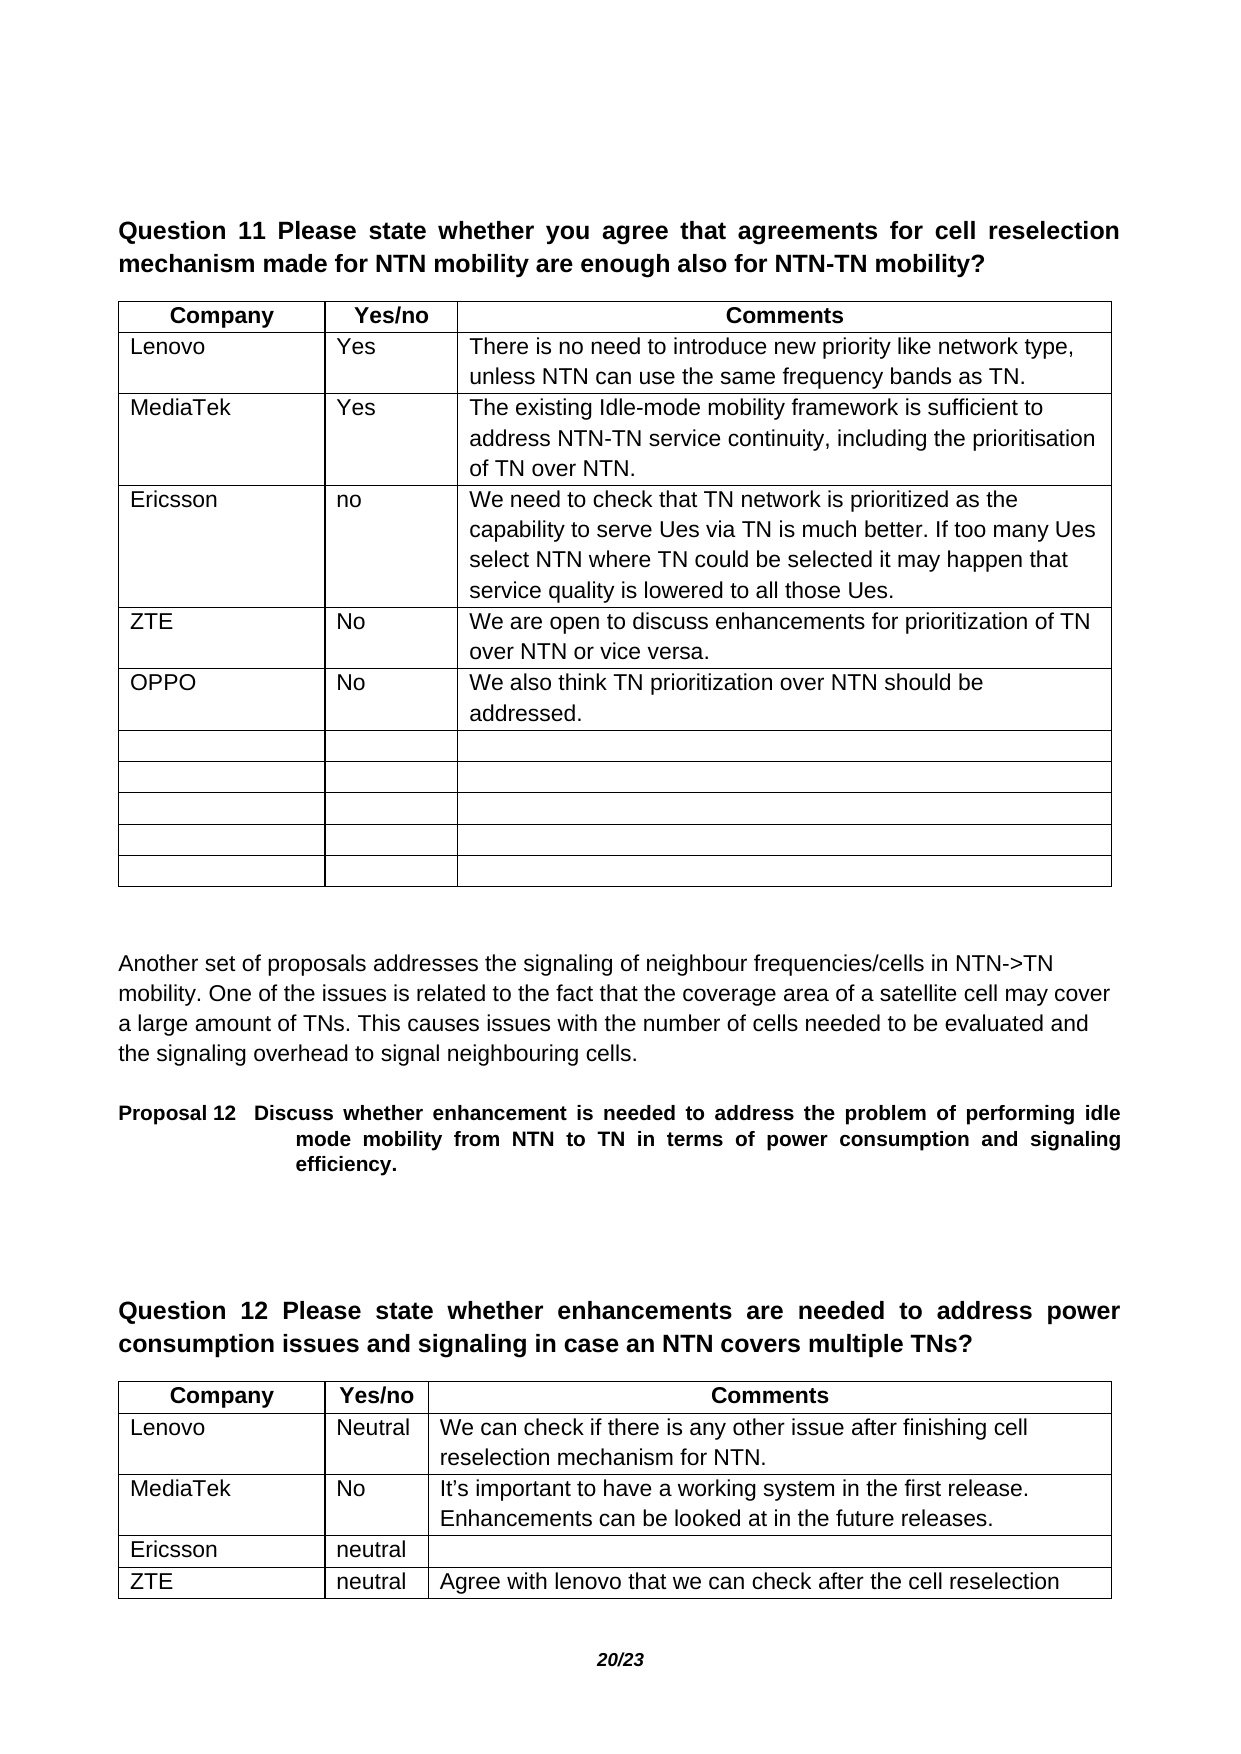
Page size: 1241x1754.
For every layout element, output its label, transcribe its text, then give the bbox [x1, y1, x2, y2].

table_cell [326, 793, 457, 823]
table_cell [429, 1536, 1111, 1567]
text Question 12 Please state whether enhancements are needed to address power consumption issues and signaling in case an NTN covers multiple TNs? [118, 1296, 1122, 1358]
table_cell [458, 856, 1111, 886]
table_cell [119, 856, 324, 886]
table_cell [458, 793, 1111, 823]
table_cell We also think TN prioritization over NTN should be addressed. [458, 669, 1111, 730]
table_cell neutral [326, 1568, 428, 1598]
table_cell Lenovo [119, 1414, 324, 1474]
table_cell Ericsson [119, 1536, 324, 1567]
table_cell [458, 762, 1111, 792]
table_cell Lenovo [119, 333, 324, 393]
table_cell There is no need to introduce new priority like network type, unless NTN can use the same frequency bands as TN. [458, 333, 1111, 393]
table_header Company [119, 1382, 324, 1412]
table_cell ZTE [119, 1568, 324, 1598]
text Question 11 Please state whether you agree that agreements for cell reselection mechanism made for NTN mobility are enough also for NTN-TN mobility? [118, 216, 1122, 278]
table_cell We need to check that TN network is prioritized as the capability to serve Ues via TN is much better. If too many Ues select NTN where TN could be selected it may happen that service quality is lowered to all those Ues. [458, 486, 1111, 607]
table_cell No [326, 669, 457, 730]
table_cell ZTE [119, 608, 324, 668]
table_cell [119, 731, 324, 761]
table_cell no [326, 486, 457, 607]
table_cell [119, 825, 324, 855]
table_header Yes/no [326, 1382, 428, 1412]
table_cell Ericsson [119, 486, 324, 607]
table_cell No [326, 1475, 428, 1535]
text Discuss whether enhancement is needed to address the problem of performing idle mode mobility from NTN to TN in terms of power consumption and signaling efficiency. [118, 1101, 1122, 1176]
table_cell [326, 762, 457, 792]
table_cell [326, 731, 457, 761]
table_cell [119, 762, 324, 792]
table_cell Yes [326, 394, 457, 485]
table_cell Neutral [326, 1414, 428, 1474]
table_cell [326, 856, 457, 886]
table_header Yes/no [326, 302, 457, 332]
table_header Company [119, 302, 324, 332]
table_cell [326, 825, 457, 855]
table_cell Yes [326, 333, 457, 393]
table_cell [458, 731, 1111, 761]
table_header Comments [458, 302, 1111, 332]
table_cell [429, 1568, 1111, 1598]
table_cell It’s important to have a working system in the first release. Enhancements can be looked at in the future releases. [429, 1475, 1111, 1535]
table_cell [119, 793, 324, 823]
list Another set of proposals addresses the signaling of neighbour frequencies/cells in NTN->TN mobility. One of the issues is related to the fact that the coverage area of a satellite cell may cover a large amount of TNs. This causes issues with the number of cells needed to be evaluated and the signaling overhead to signal neighbouring cells. [118, 949, 1122, 1066]
table_cell We can check if there is any other issue after finishing cell reselection mechanism for NTN. [429, 1414, 1111, 1474]
table_cell neutral [326, 1536, 428, 1567]
table_cell MediaTek [119, 394, 324, 485]
table_cell MediaTek [119, 1475, 324, 1535]
table_cell We are open to discuss enhancements for prioritization of TN over NTN or vice versa. [458, 608, 1111, 668]
table_cell OPPO [119, 669, 324, 730]
table_cell The existing Idle-mode mobility framework is sufficient to address NTN-TN service continuity, including the prioritisation of TN over NTN. [458, 394, 1111, 485]
table_header Comments [429, 1382, 1111, 1412]
table_cell No [326, 608, 457, 668]
table_cell [458, 825, 1111, 855]
